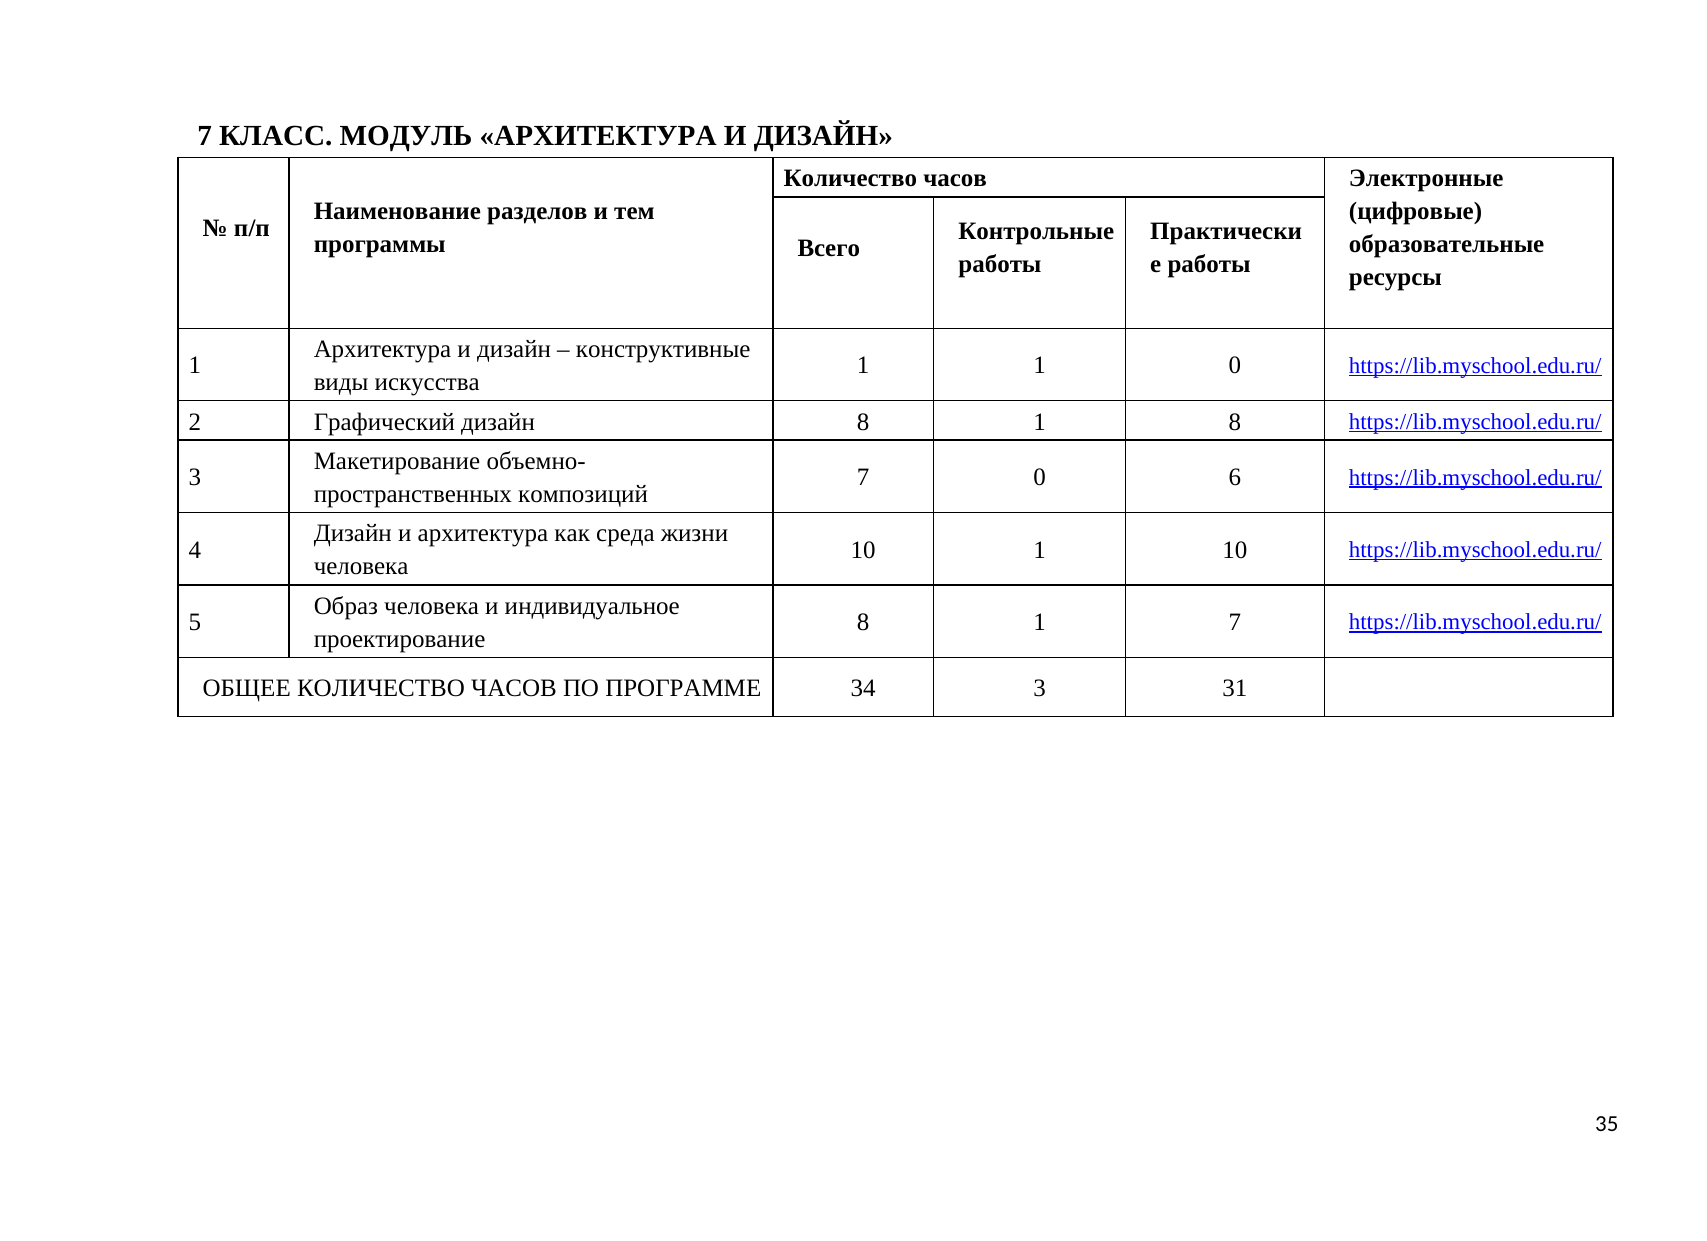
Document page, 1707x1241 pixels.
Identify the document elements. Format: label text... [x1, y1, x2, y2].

table_cell https://lib.myschool.edu.ru/ [1325, 586, 1612, 656]
table_cell 8 [1126, 401, 1324, 439]
table_cell 34 [774, 658, 933, 716]
table_cell 1 [179, 329, 288, 400]
table_header Количество часов [774, 158, 1324, 196]
table_cell https://lib.myschool.edu.ru/ [1325, 401, 1612, 439]
table_cell 2 [179, 401, 288, 439]
table_cell 1 [934, 586, 1125, 656]
table_cell Архитектура и дизайн – конструктивные виды искусства [290, 329, 772, 400]
table_cell 6 [1126, 441, 1324, 512]
table_cell 3 [934, 658, 1125, 716]
table_cell 1 [934, 329, 1125, 400]
table_cell Макетирование объемно-пространственных композиций [290, 441, 772, 512]
table_cell Образ человека и индивидуальное проектирование [290, 586, 772, 656]
text 7 КЛАСС. МОДУЛЬ «АРХИТЕКТУРА И ДИЗАЙН» [190, 118, 1618, 152]
table_header Наименование разделов и тем программы [290, 158, 772, 327]
table_cell 8 [774, 401, 933, 439]
table_cell 0 [1126, 329, 1324, 400]
table_cell 1 [934, 401, 1125, 439]
table_cell https://lib.myschool.edu.ru/ [1325, 441, 1612, 512]
table_cell ОБЩЕЕ КОЛИЧЕСТВО ЧАСОВ ПО ПРОГРАММЕ [179, 658, 772, 716]
table_cell 7 [774, 441, 933, 512]
table_cell Контрольные работы [934, 198, 1125, 327]
table_cell 31 [1126, 658, 1324, 716]
table_cell 7 [1126, 586, 1324, 656]
table_cell 1 [774, 329, 933, 400]
table_cell Практические работы [1126, 198, 1324, 327]
table_cell 1 [934, 513, 1125, 584]
table_cell https://lib.myschool.edu.ru/ [1325, 329, 1612, 400]
table_cell 3 [179, 441, 288, 512]
table_cell 5 [179, 586, 288, 656]
table_cell [1325, 658, 1612, 716]
table_cell Графический дизайн [290, 401, 772, 439]
table_header Электронные (цифровые) образовательные ресурсы [1325, 158, 1612, 327]
table_cell 8 [774, 586, 933, 656]
table_cell https://lib.myschool.edu.ru/ [1325, 513, 1612, 584]
table_cell Всего [774, 198, 933, 327]
table_cell 10 [774, 513, 933, 584]
table_cell 10 [1126, 513, 1324, 584]
table_header № п/п [179, 158, 288, 327]
table_cell Дизайн и архитектура как среда жизни человека [290, 513, 772, 584]
table_cell 4 [179, 513, 288, 584]
table_cell 0 [934, 441, 1125, 512]
